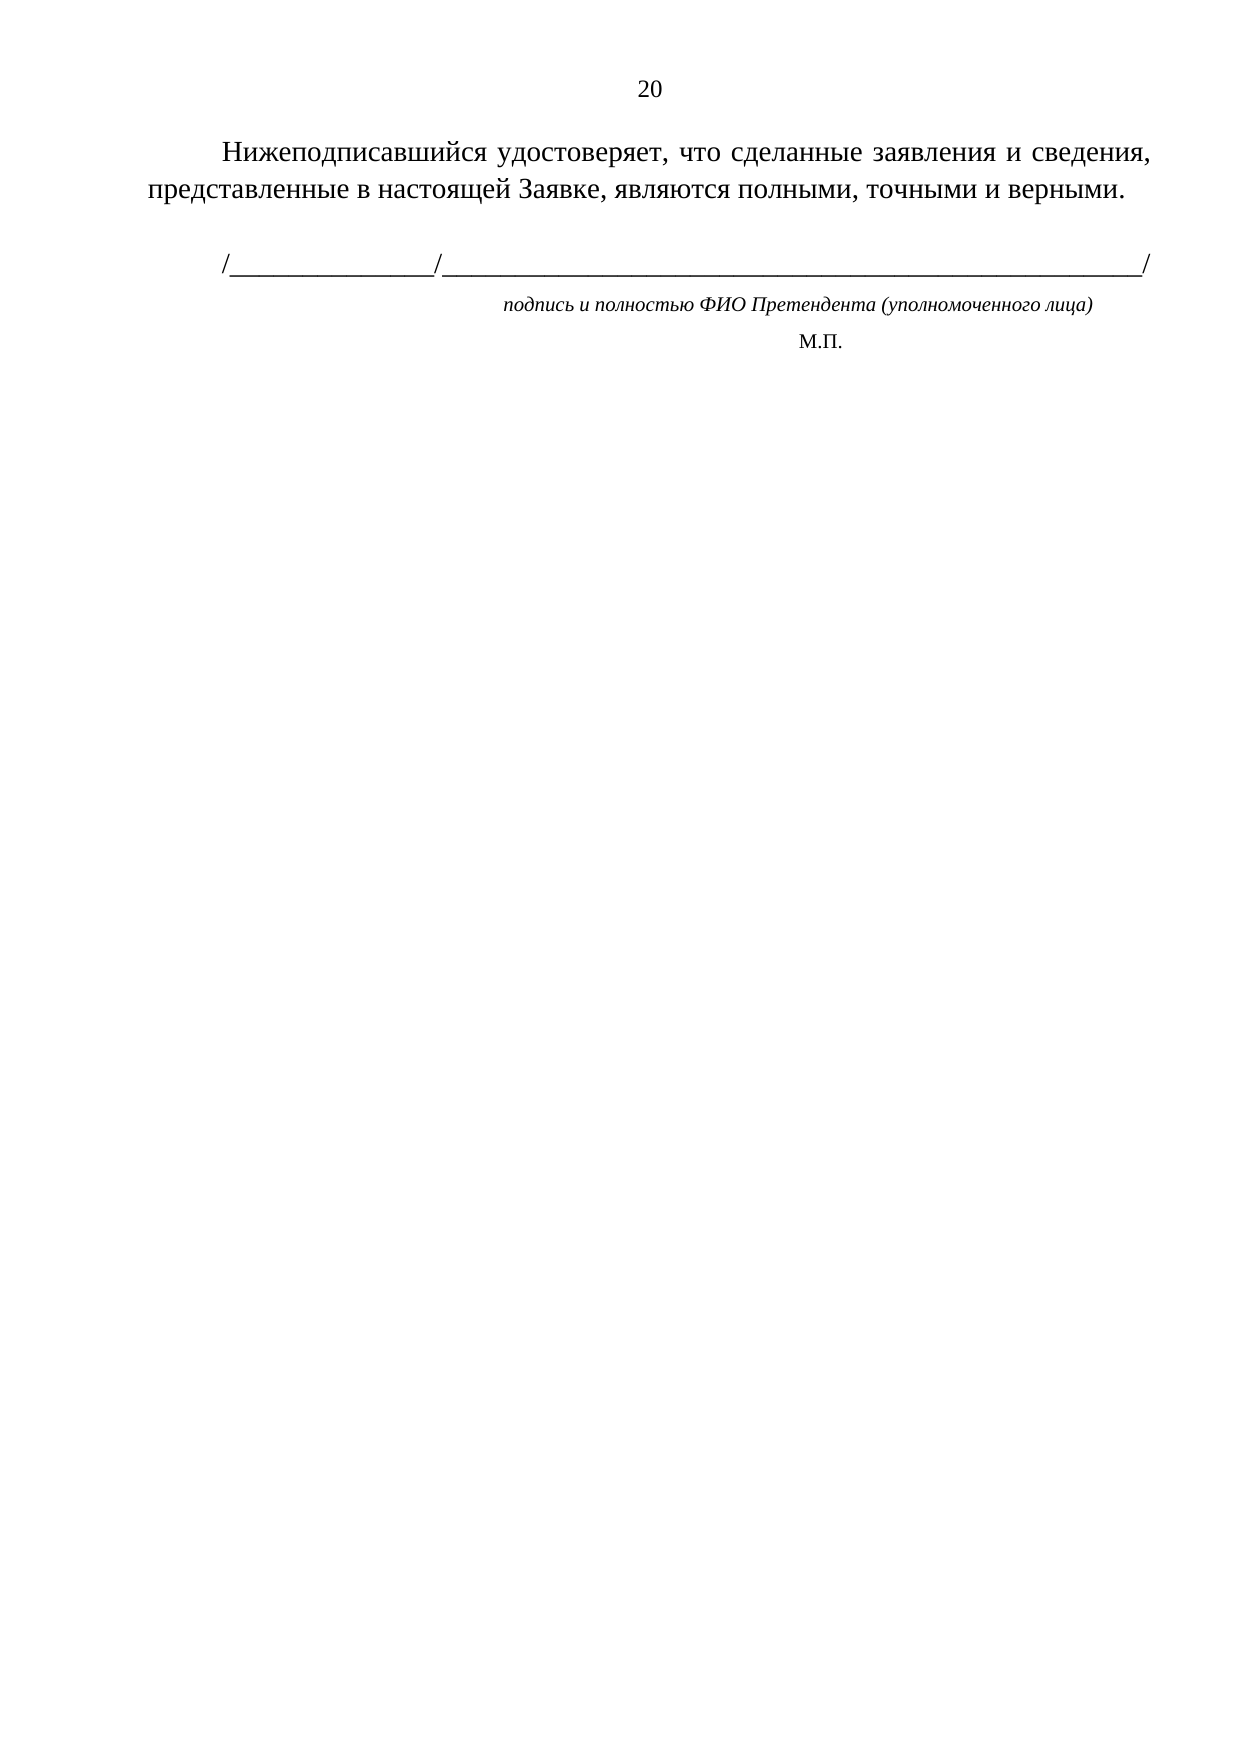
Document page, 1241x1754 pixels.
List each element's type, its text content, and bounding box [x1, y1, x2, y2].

text подпись и полностью ФИО Претендента (уполномоченного лица) [148, 281, 1152, 319]
text М.П. [148, 319, 1152, 356]
text Нижеподписавшийся удостоверяет, что сделанные заявления и сведения, представленные в настоящей Заявке, являются полными, точными и верными. [148, 131, 1152, 206]
text /______________/________________________________________________/ [148, 244, 1152, 281]
